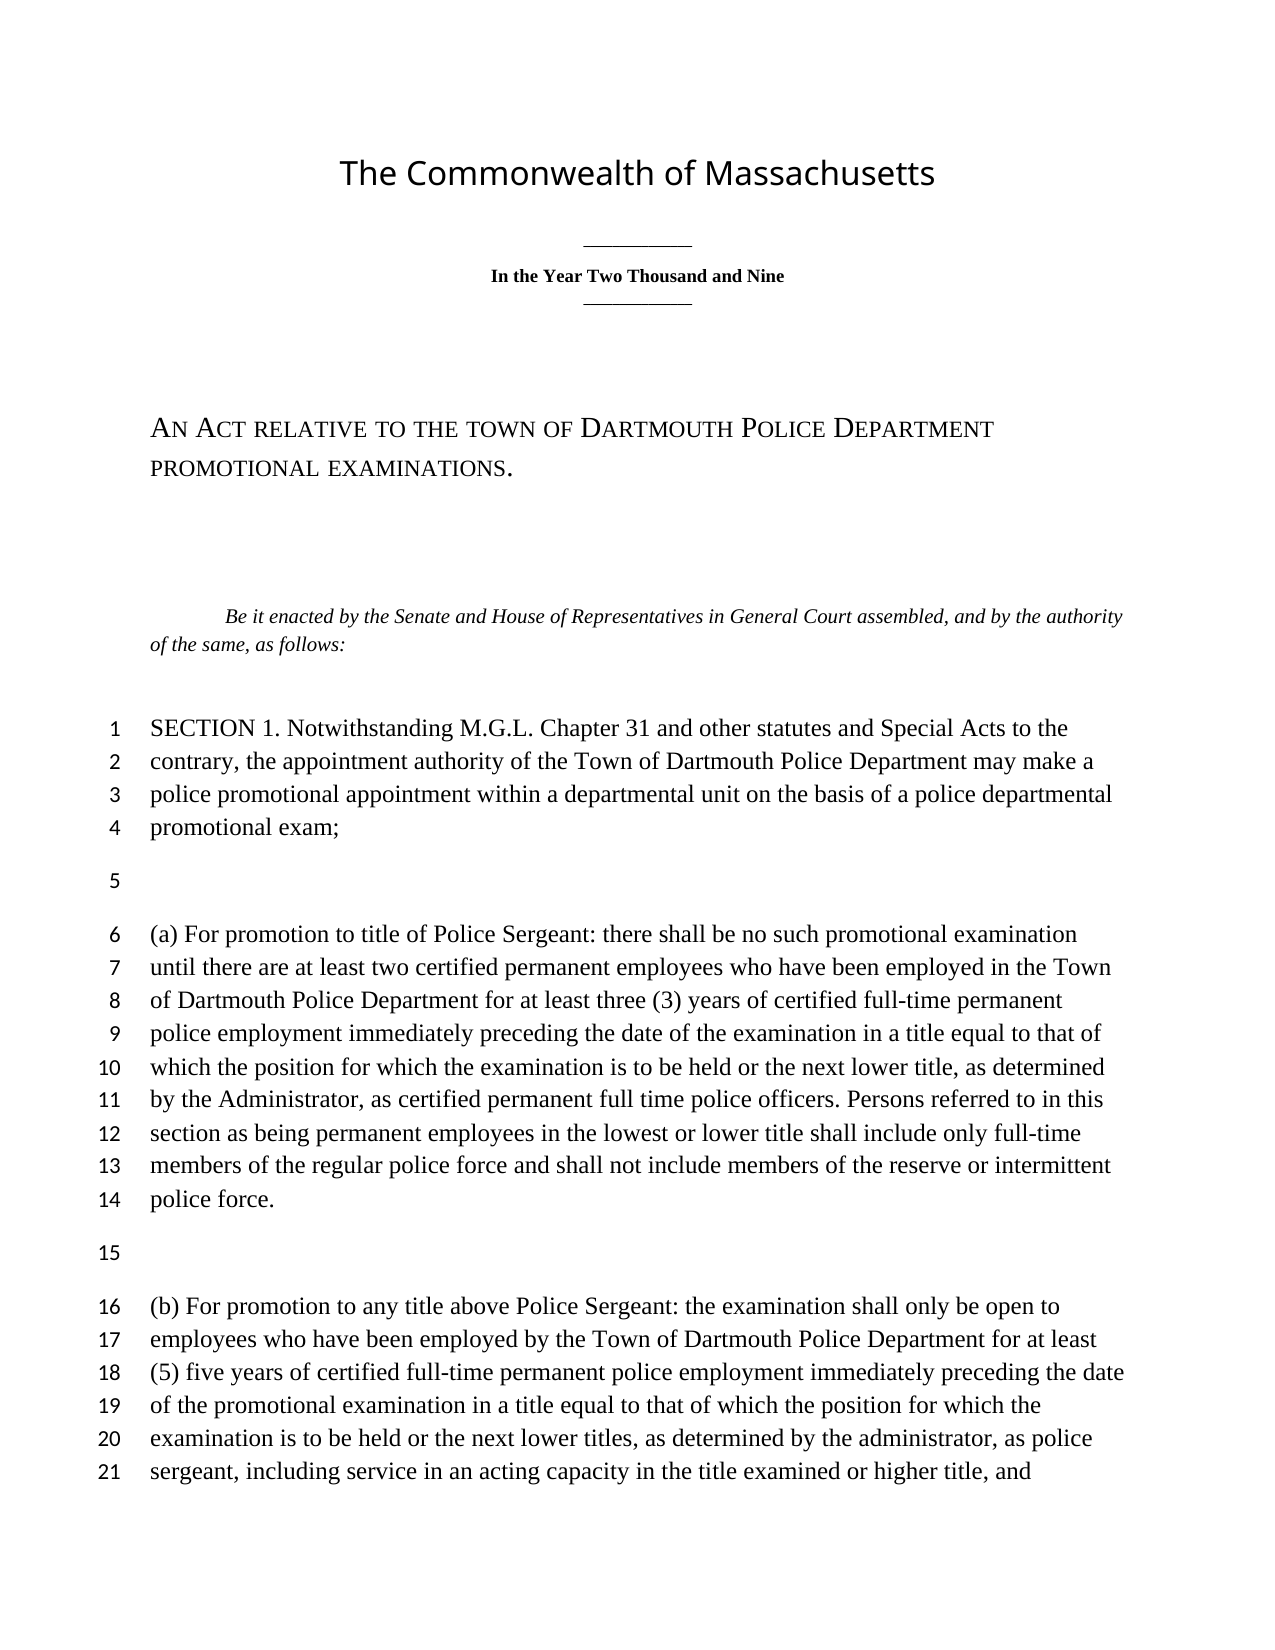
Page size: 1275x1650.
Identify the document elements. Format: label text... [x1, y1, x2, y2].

text The Commonwealth of Massachusetts [150, 150, 1125, 228]
text Be it enacted by the Senate and House of Representatives in General Court assembled, and by the authority of the same, as follows: [150, 604, 1125, 688]
text _______________ [150, 232, 1125, 261]
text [150, 1291, 1125, 1485]
text _______________ [150, 290, 1125, 319]
text (a) For promotion to title of Police Sergeant: there shall be no such promotional examination until there are at least two certified permanent employees who have been employed in the Town of Dartmouth Police Department for at least three (3) years of certified full-time permanent police employment immediately preceding the date of the examination in a title equal to that of which the position for which the examination is to be held or the next lower title, as determined by the Administrator, as certified permanent full time police officers. Persons referred to in this section as being permanent employees in the lowest or lower title shall include only full-time members of the regular police force and shall not include members of the reserve or intermittent police force. [150, 919, 1125, 1212]
text An Act relative to the town of Dartmouth Police Department promotional examinations. [150, 410, 1125, 579]
text In the Year Two Thousand and Nine [150, 265, 1125, 287]
text SECTION 1. Notwithstanding M.G.L. Chapter 31 and other statutes and Special Acts to the contrary, the appointment authority of the Town of Dartmouth Police Department may make a police promotional appointment within a departmental unit on the basis of a police departmental promotional exam; [150, 713, 1125, 841]
